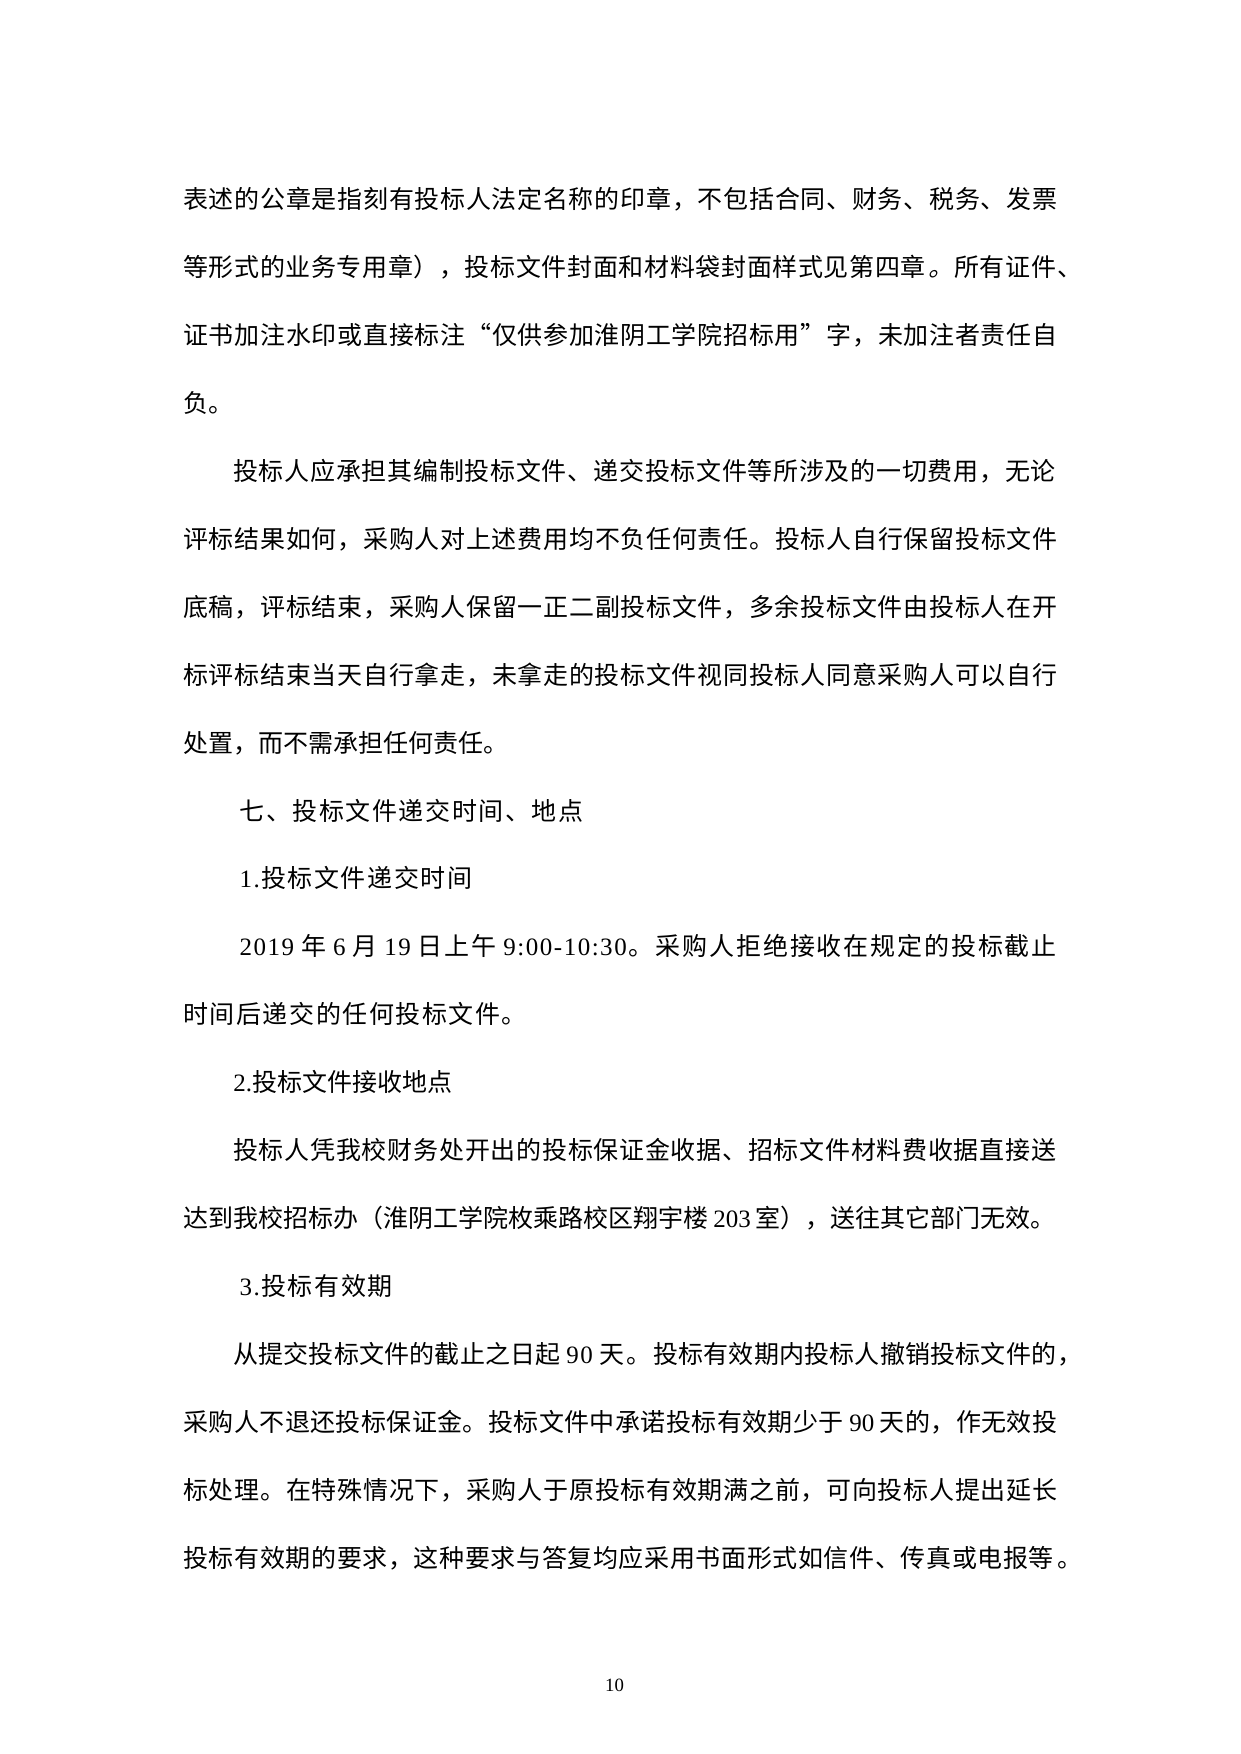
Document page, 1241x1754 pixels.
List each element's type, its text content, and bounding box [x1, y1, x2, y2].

text 2.投标文件接收地点 [183, 1047, 1057, 1115]
text 1.投标文件递交时间 [183, 843, 1057, 911]
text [183, 164, 1057, 436]
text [183, 1318, 1057, 1590]
text 3.投标有效期 [183, 1251, 1057, 1318]
text 2019年6月19日上午9:00-10:30。采购人拒绝接收在规定的投标截止时间后递交的任何投标文件。 [183, 911, 1057, 1047]
text 投标人凭我校财务处开出的投标保证金收据、招标文件材料费收据直接送达到我校招标办（淮阴工学院枚乘路校区翔宇楼203室），送往其它部门无效。 [183, 1115, 1057, 1251]
text 七、投标文件递交时间、地点 [183, 775, 1057, 843]
text 投标人应承担其编制投标文件、递交投标文件等所涉及的一切费用，无论评标结果如何，采购人对上述费用均不负任何责任。投标人自行保留投标文件底稿，评标结束，采购人保留一正二副投标文件，多余投标文件由投标人在开标评标结束当天自行拿走，未拿走的投标文件视同投标人同意采购人可以自行处置，而不需承担任何责任。 [183, 436, 1057, 775]
